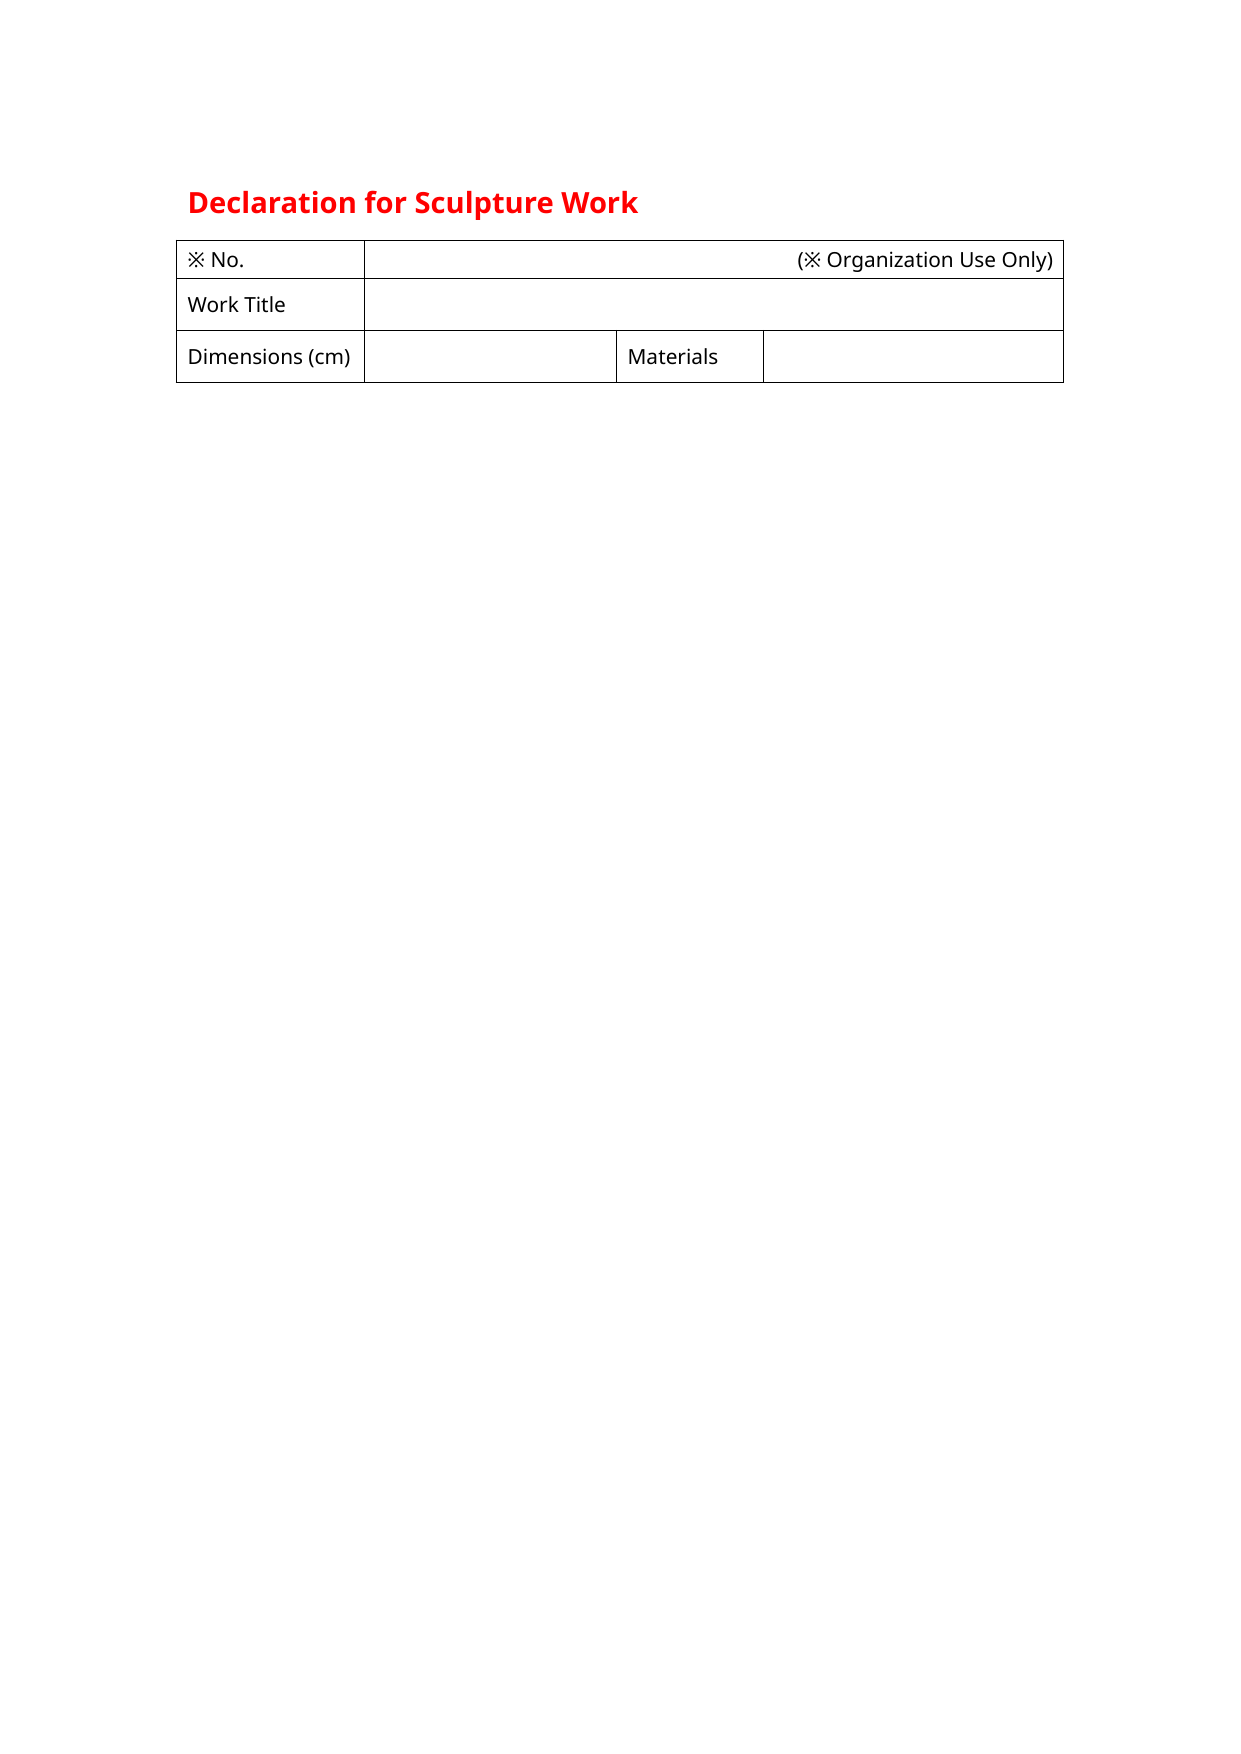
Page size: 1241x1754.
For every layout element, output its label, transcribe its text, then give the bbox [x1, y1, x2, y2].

table_cell Work Title [177, 279, 364, 330]
table_cell Dimensions (cm) [177, 331, 364, 382]
table_header (※ Organization Use Only) [365, 241, 1063, 278]
table_cell Materials [617, 331, 763, 382]
table_cell [365, 331, 616, 382]
table_cell [365, 279, 1063, 330]
text Declaration for Sculpture Work [187, 164, 1053, 239]
table_header ※ No. [177, 241, 364, 278]
table_cell [764, 331, 1063, 382]
